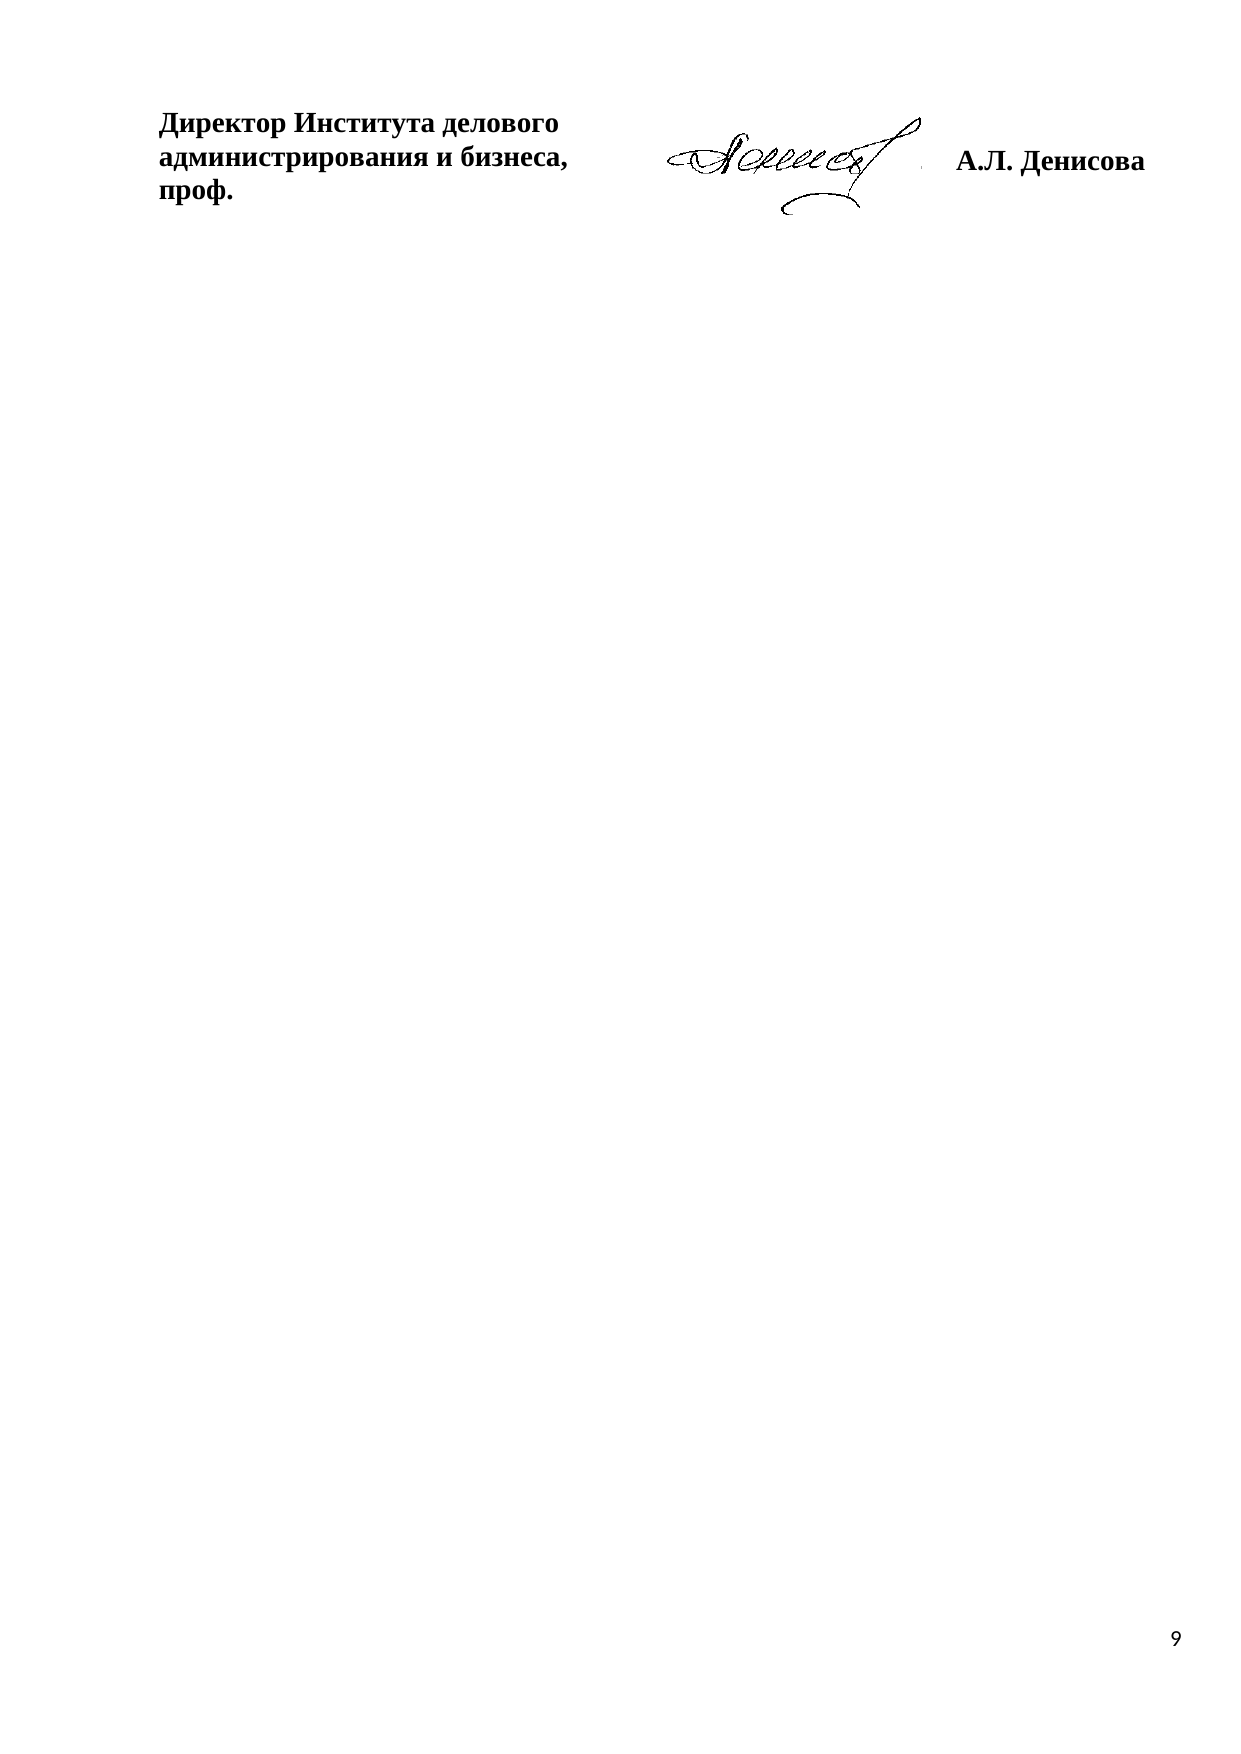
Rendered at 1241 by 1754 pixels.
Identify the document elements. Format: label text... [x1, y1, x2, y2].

picture [661, 101, 921, 214]
table_header [634, 59, 944, 290]
table_header А.Л. Денисова [945, 59, 1180, 290]
table_header Директор Института делового администрирования и бизнеса, проф. [147, 59, 634, 290]
